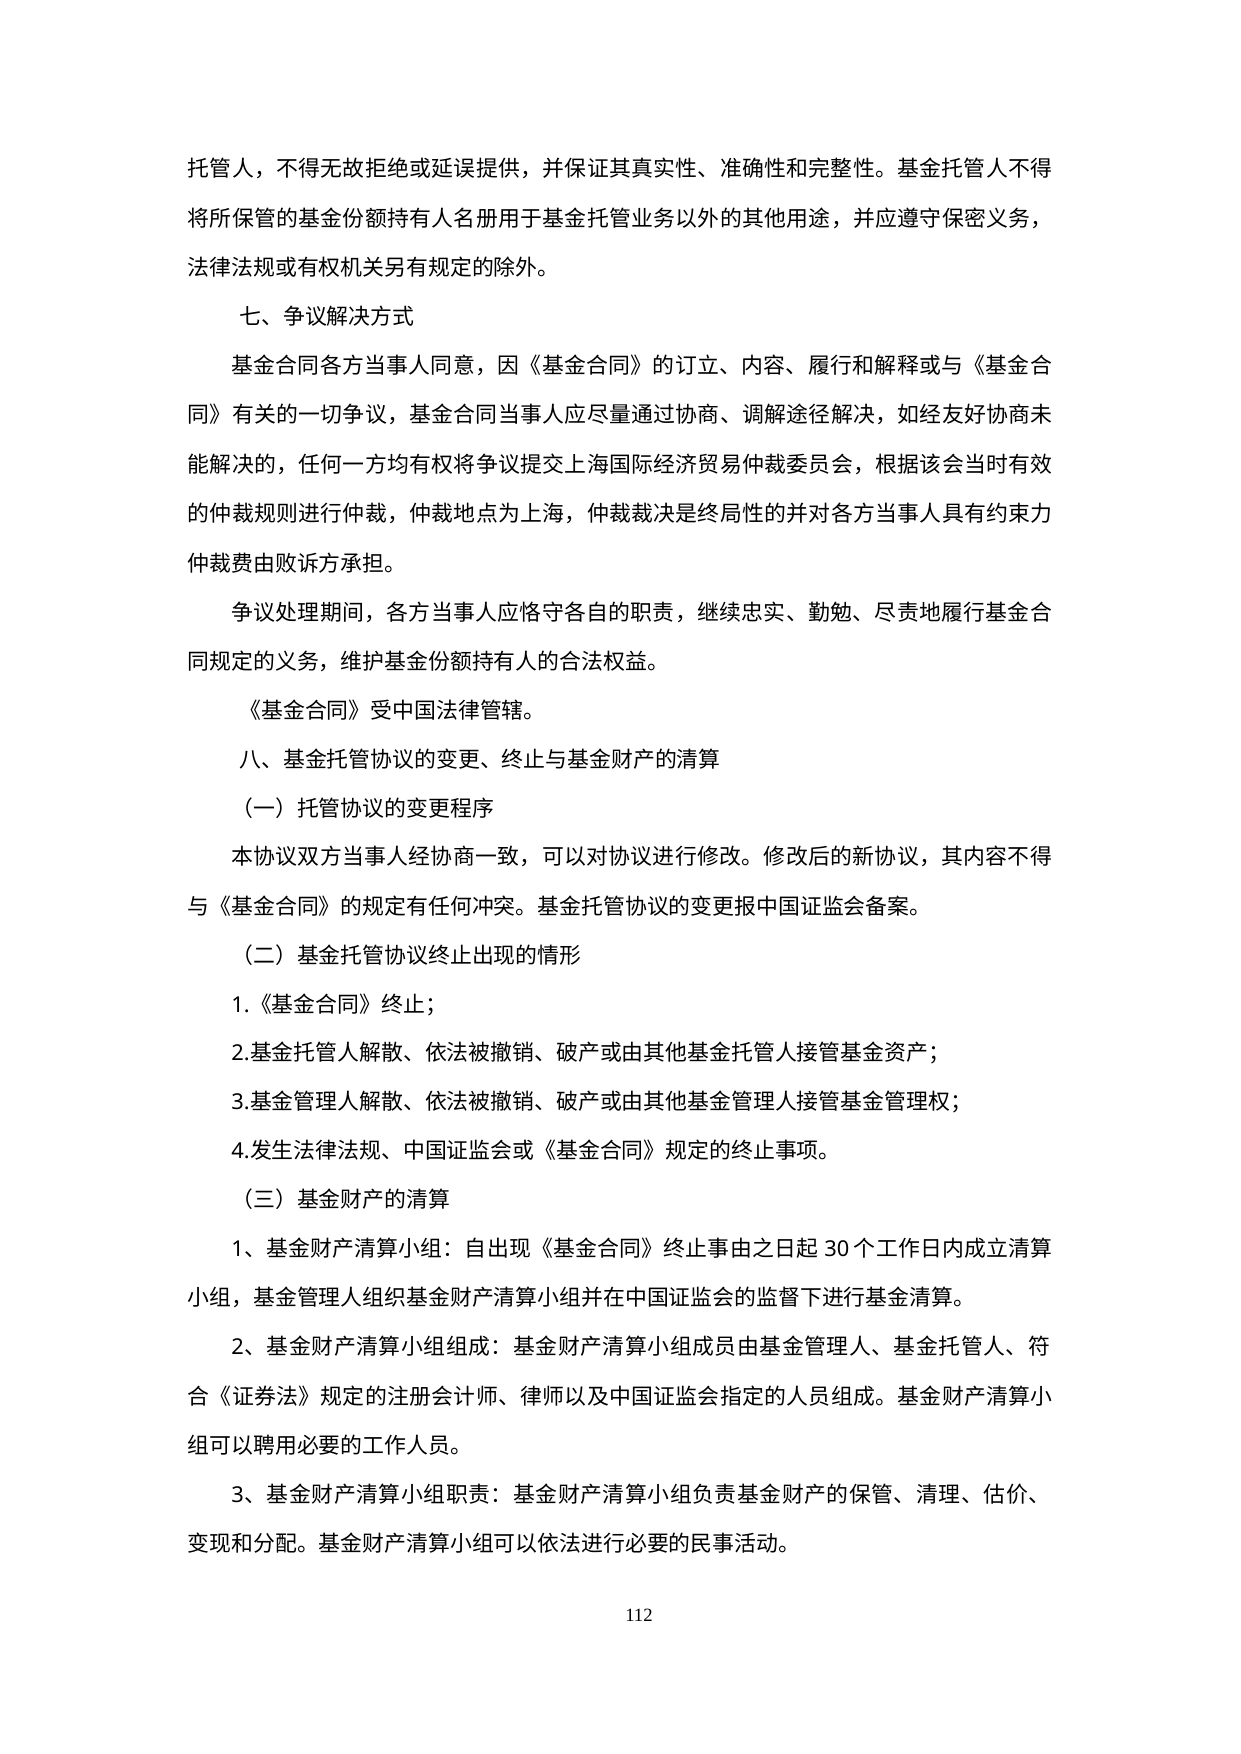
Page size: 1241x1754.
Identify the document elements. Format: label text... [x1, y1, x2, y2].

text 1.《基金合同》终止； [187, 986, 1053, 1019]
text 《基金合同》受中国法律管辖。 [187, 692, 1053, 725]
text 3、基金财产清算小组职责：基金财产清算小组负责基金财产的保管、清理、估价、变现和分配。基金财产清算小组可以依法进行必要的民事活动。 [187, 1476, 1053, 1559]
text 3.基金管理人解散、依法被撤销、破产或由其他基金管理人接管基金管理权； [187, 1084, 1053, 1117]
text 七、争议解决方式 [187, 298, 1053, 331]
text 本协议双方当事人经协商一致，可以对协议进行修改。修改后的新协议，其内容不得与《基金合同》的规定有任何冲突。基金托管协议的变更报中国证监会备案。 [187, 839, 1053, 921]
text （一）托管协议的变更程序 [187, 790, 1053, 823]
text 2.基金托管人解散、依法被撤销、破产或由其他基金托管人接管基金资产； [187, 1035, 1053, 1068]
text 2、基金财产清算小组组成：基金财产清算小组成员由基金管理人、基金托管人、符合《证券法》规定的注册会计师、律师以及中国证监会指定的人员组成。基金财产清算小组可以聘用必要的工作人员。 [187, 1328, 1053, 1461]
text 1、基金财产清算小组：自出现《基金合同》终止事由之日起30个工作日内成立清算小组，基金管理人组织基金财产清算小组并在中国证监会的监督下进行基金清算。 [187, 1230, 1053, 1313]
text 4.发生法律法规、中国证监会或《基金合同》规定的终止事项。 [187, 1132, 1053, 1166]
text （三）基金财产的清算 [187, 1181, 1053, 1214]
text 基金合同各方当事人同意，因《基金合同》的订立、内容、履行和解释或与《基金合同》有关的一切争议，基金合同当事人应尽量通过协商、调解途径解决，如经友好协商未能解决的，任何一方均有权将争议提交上海国际经济贸易仲裁委员会，根据该会当时有效的仲裁规则进行仲裁，仲裁地点为上海，仲裁裁决是终局性的并对各方当事人具有约束力，仲裁费由败诉方承担。 [187, 347, 1053, 578]
text （二）基金托管协议终止出现的情形 [187, 937, 1053, 970]
text 八、基金托管协议的变更、终止与基金财产的清算 [187, 741, 1053, 774]
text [187, 150, 1053, 282]
text 争议处理期间，各方当事人应恪守各自的职责，继续忠实、勤勉、尽责地履行基金合同规定的义务，维护基金份额持有人的合法权益。 [187, 594, 1053, 676]
